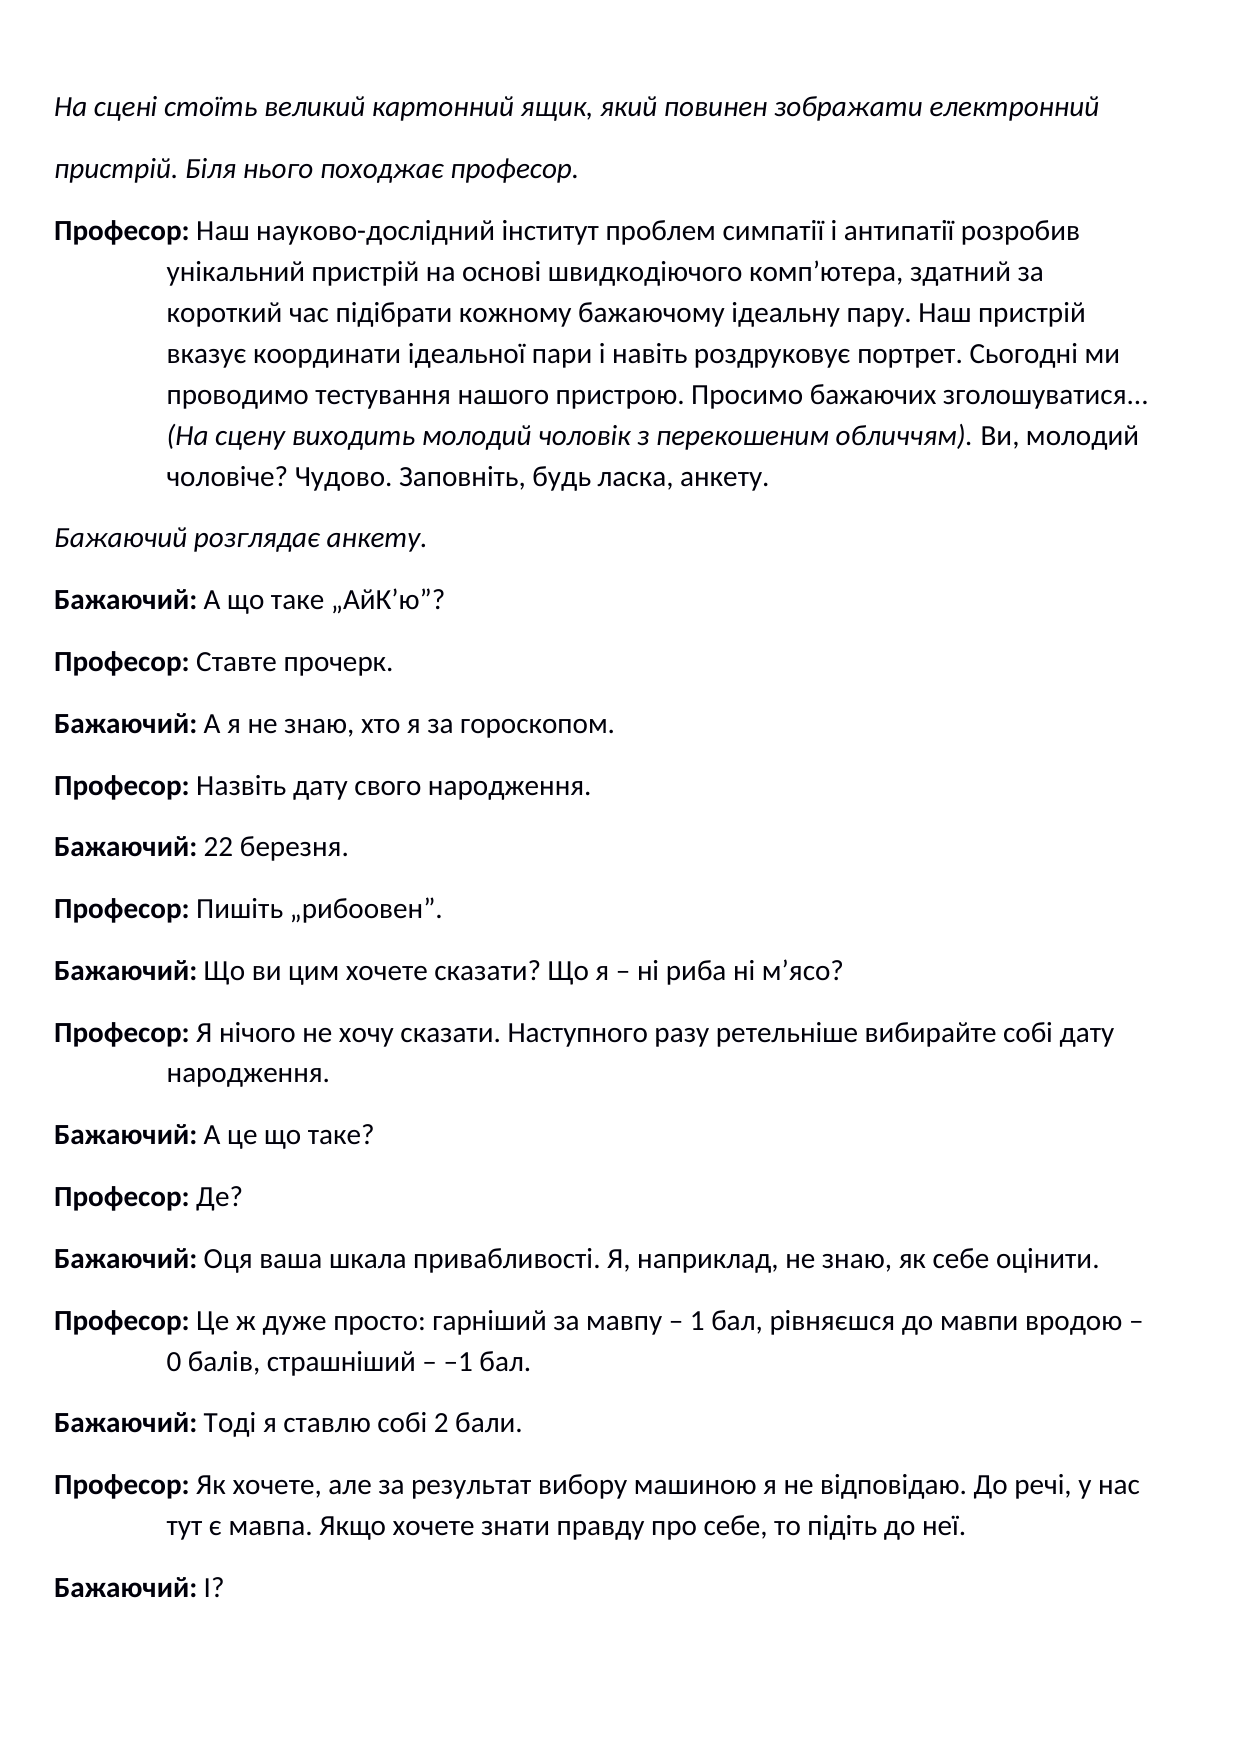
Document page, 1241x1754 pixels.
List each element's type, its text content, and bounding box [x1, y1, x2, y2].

text Професор: Наш науково-дослідний інститут проблем симпатії і антипатії розробив унікальний пристрій на основі швидкодіючого комп’ютера, здатний за короткий час підібрати кожному бажаючому ідеальну пару. Наш пристрій вказує координати ідеальної пари і навіть роздруковує портрет. Сьогодні ми проводимо тестування нашого пристрою. Просимо бажаючих зголошуватися... (На сцену виходить молодий чоловік з перекошеним обличчям). Ви, молодий чоловіче? Чудово. Заповніть, будь ласка, анкету. [54, 212, 1152, 493]
text Бажаючий: А що таке „АйК’ю”? [54, 581, 1152, 617]
text Бажаючий: А я не знаю, хто я за гороскопом. [54, 705, 1152, 740]
text Професор: Де? [54, 1178, 1152, 1214]
text На сцені стоїть великий картонний ящик, який повинен зображати електронний [54, 88, 1152, 124]
text Бажаючий: Що ви цим хочете сказати? Що я – ні риба ні м’ясо? [54, 952, 1152, 987]
text Професор: Як хочете, але за результат вибору машиною я не відповідаю. До речі, у нас тут є мавпа. Якщо хочете знати правду про себе, то підіть до неї. [54, 1466, 1152, 1543]
text Бажаючий: Тоді я ставлю собі 2 бали. [54, 1404, 1152, 1440]
text Бажаючий: 22 березня. [54, 828, 1152, 864]
text пристрій. Біля нього походжає професор. [54, 150, 1152, 186]
text Професор: Я нічого не хочу сказати. Наступного разу ретельніше вибирайте собі дату народження. [54, 1014, 1152, 1090]
text Професор: Це ж дуже просто: гарніший за мавпу – 1 бал, рівняєшся до мавпи вродою – 0 балів, страшніший – –1 бал. [54, 1302, 1152, 1378]
text Професор: Ставте прочерк. [54, 643, 1152, 679]
text Професор: Назвіть дату свого народження. [54, 767, 1152, 802]
text Бажаючий: Оця ваша шкала привабливості. Я, наприклад, не знаю, як себе оцінити. [54, 1240, 1152, 1276]
text Бажаючий: А це що таке? [54, 1116, 1152, 1152]
text Професор: Пишіть „рибоовен”. [54, 890, 1152, 926]
text Бажаючий: І? [54, 1569, 1152, 1604]
text Бажаючий розглядає анкету. [54, 519, 1152, 555]
